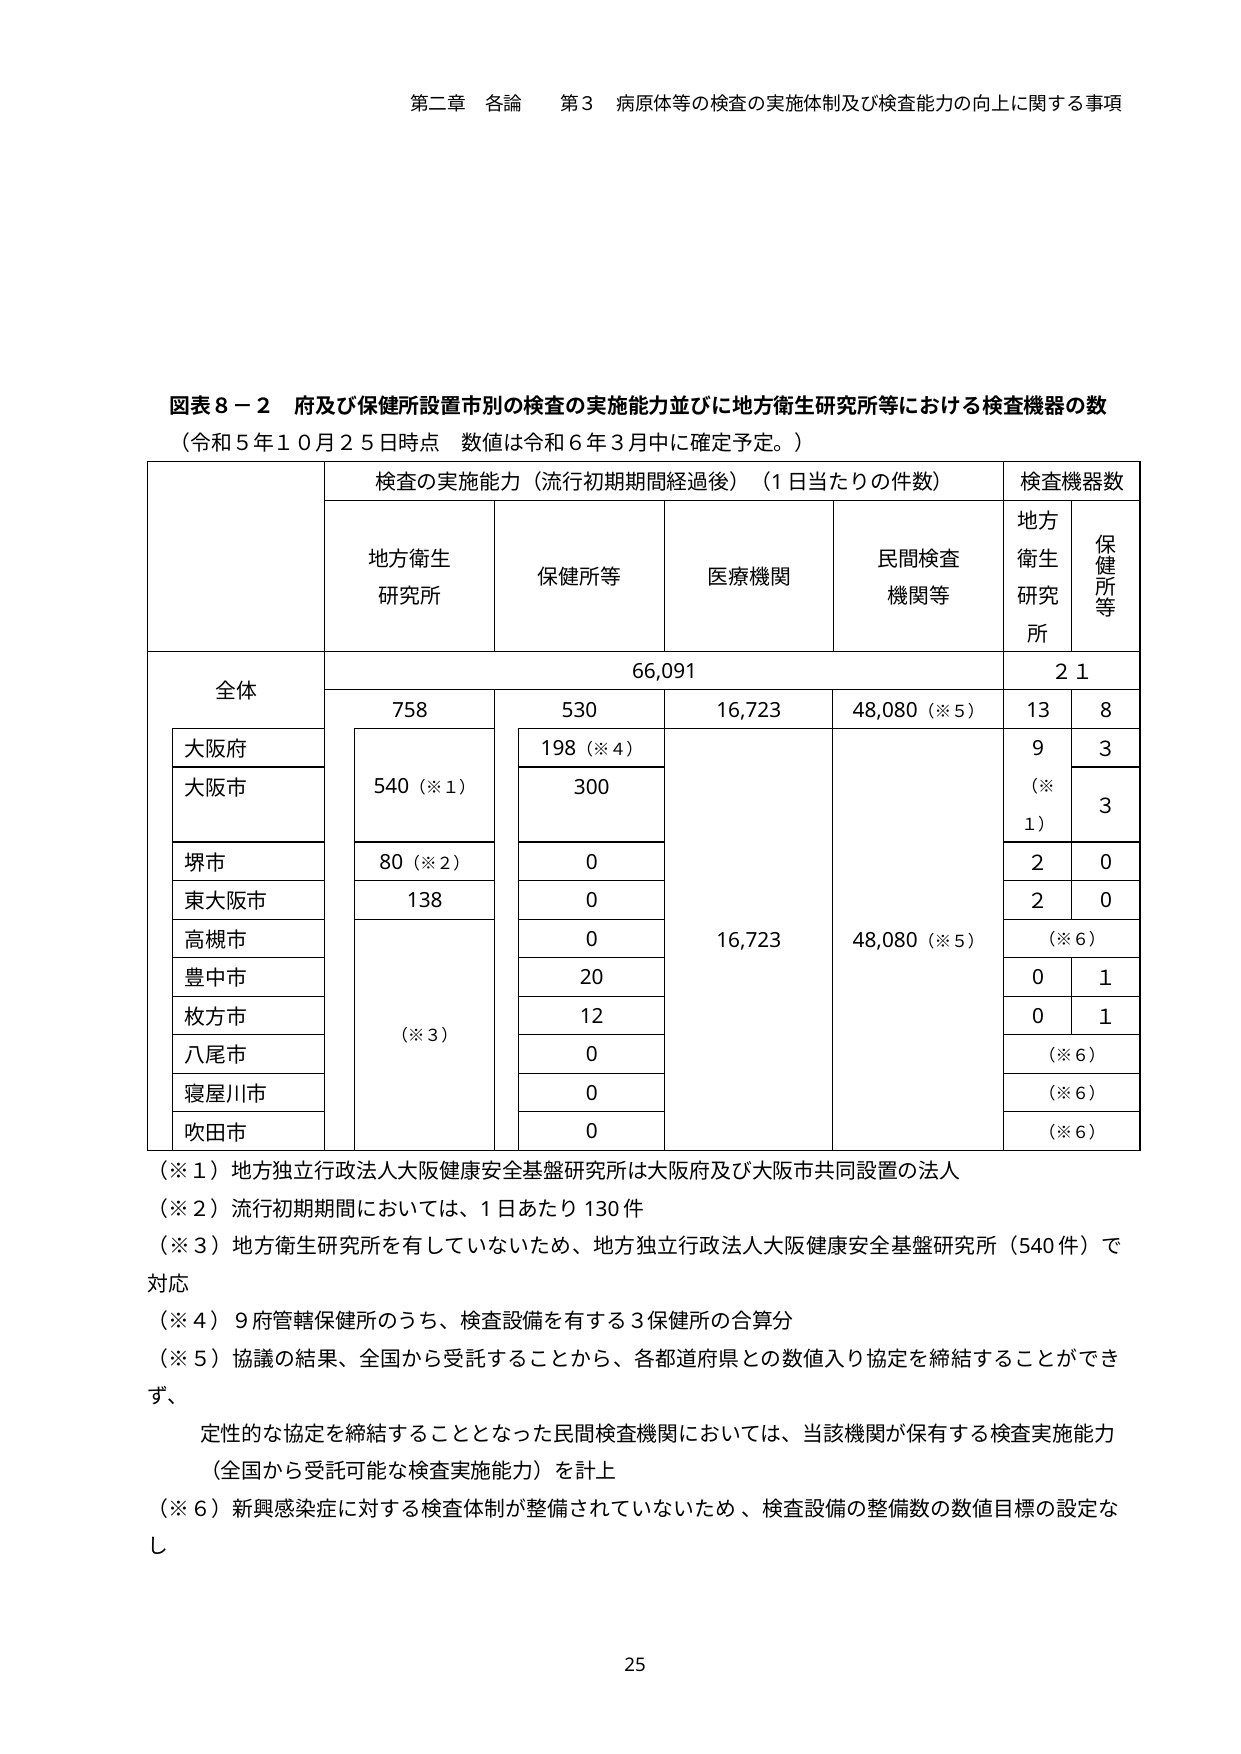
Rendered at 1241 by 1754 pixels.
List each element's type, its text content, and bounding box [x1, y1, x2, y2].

table_cell 16,723 [665, 729, 832, 1150]
table_cell 758 [325, 690, 494, 728]
table_cell 民間検査 機関等 [834, 501, 1003, 651]
table_cell [495, 728, 518, 1150]
table_cell 八尾市 [173, 1035, 324, 1073]
table_cell 540（※１） [355, 729, 494, 841]
text （※２）流行初期期間においては、1日あたり130件 [148, 1188, 1122, 1226]
table_cell 20 [519, 958, 664, 996]
text 定性的な協定を締結することとなった民間検査機関においては、当該機関が保有する検査実施能力 [148, 1413, 1122, 1451]
table_cell 9 （※１） [1004, 729, 1071, 841]
table_cell 0 [1072, 881, 1139, 918]
table_cell 東大阪市 [173, 881, 324, 918]
text 図表８－２ 府及び保健所設置市別の検査の実施能力並びに地方衛生研究所等における検査機器の数 [169, 386, 1122, 423]
table_cell 530 [495, 690, 664, 728]
table_header 検査機器数 [1004, 462, 1139, 500]
table_cell 0 [1004, 997, 1071, 1034]
table_cell 0 [1004, 958, 1071, 996]
table_cell 保健所等 [495, 501, 664, 651]
table_header [148, 462, 324, 651]
table_cell 66,091 [325, 652, 1003, 689]
table_cell 0 [519, 1112, 664, 1150]
table_cell 12 [519, 997, 664, 1034]
table_cell 0 [519, 881, 664, 918]
table_cell １ [1072, 958, 1139, 996]
table_cell 高槻市 [173, 920, 324, 957]
table_cell ２１ [1004, 652, 1139, 689]
table_cell （※３） [355, 920, 494, 1150]
text （令和５年１０月２５日時点 数値は令和６年３月中に確定予定。） [169, 423, 1122, 461]
table_cell 80（※２） [355, 843, 494, 880]
text （全国から受託可能な検査実施能力）を計上 [148, 1451, 1122, 1488]
table_cell 0 [519, 843, 664, 880]
table_cell 0 [519, 1074, 664, 1111]
table_cell 吹田市 [173, 1112, 324, 1150]
table_cell [148, 728, 172, 1150]
table_cell 地方衛生 研究所 [325, 501, 494, 651]
table_cell （※６） [1004, 1112, 1139, 1150]
table_cell 0 [519, 1035, 664, 1073]
text （※４）９府管轄保健所のうち、検査設備を有する３保健所の合算分 [148, 1301, 1122, 1338]
table_cell 16,723 [665, 690, 832, 728]
table_cell 大阪府 [173, 729, 324, 766]
table_cell [325, 728, 354, 1150]
text （※５）協議の結果、全国から受託することから、各都道府県との数値入り協定を締結することができず、 [148, 1338, 1122, 1413]
table_cell （※６） [1004, 1035, 1139, 1073]
table_cell 300 [519, 768, 664, 841]
table_cell 0 [1072, 843, 1139, 880]
table_header 検査の実施能力（流行初期期間経過後）（1日当たりの件数） [325, 462, 1003, 500]
table_cell 48,080（※５） [833, 690, 1003, 728]
table_cell 豊中市 [173, 958, 324, 996]
table_cell ３ [1072, 729, 1139, 766]
text （※３）地方衛生研究所を有していないため、地方独立行政法人大阪健康安全基盤研究所（540件）で対応 [148, 1226, 1122, 1301]
table_cell ２ [1004, 843, 1071, 880]
table_cell 寝屋川市 [173, 1074, 324, 1111]
text （※６）新興感染症に対する検査体制が整備されていないため 、検査設備の整備数の数値目標の設定なし [148, 1488, 1122, 1563]
table_cell 地方 衛生 研究 所 [1004, 501, 1071, 651]
table_cell 138 [355, 881, 494, 918]
table_cell 大阪市 [173, 768, 324, 841]
table_cell ３ [1072, 768, 1139, 841]
table_cell 医療機関 [665, 501, 833, 651]
table_cell １ [1072, 997, 1139, 1034]
table_cell 堺市 [173, 843, 324, 880]
table_cell 0 [519, 920, 664, 957]
table_cell 13 [1004, 690, 1071, 728]
table_cell 48,080（※５） [833, 729, 1003, 1150]
table_cell ２ [1004, 881, 1071, 918]
text （※１）地方独立行政法人大阪健康安全基盤研究所は大阪府及び大阪市共同設置の法人 [148, 1151, 1122, 1188]
table_cell 全体 [148, 652, 324, 728]
table_cell 8 [1072, 690, 1139, 728]
table_cell （※６） [1004, 1074, 1139, 1111]
table_cell 198（※４） [519, 729, 664, 766]
table_cell 枚方市 [173, 997, 324, 1034]
table_cell 保健所等 [1072, 501, 1139, 651]
table_cell （※６） [1004, 920, 1139, 957]
